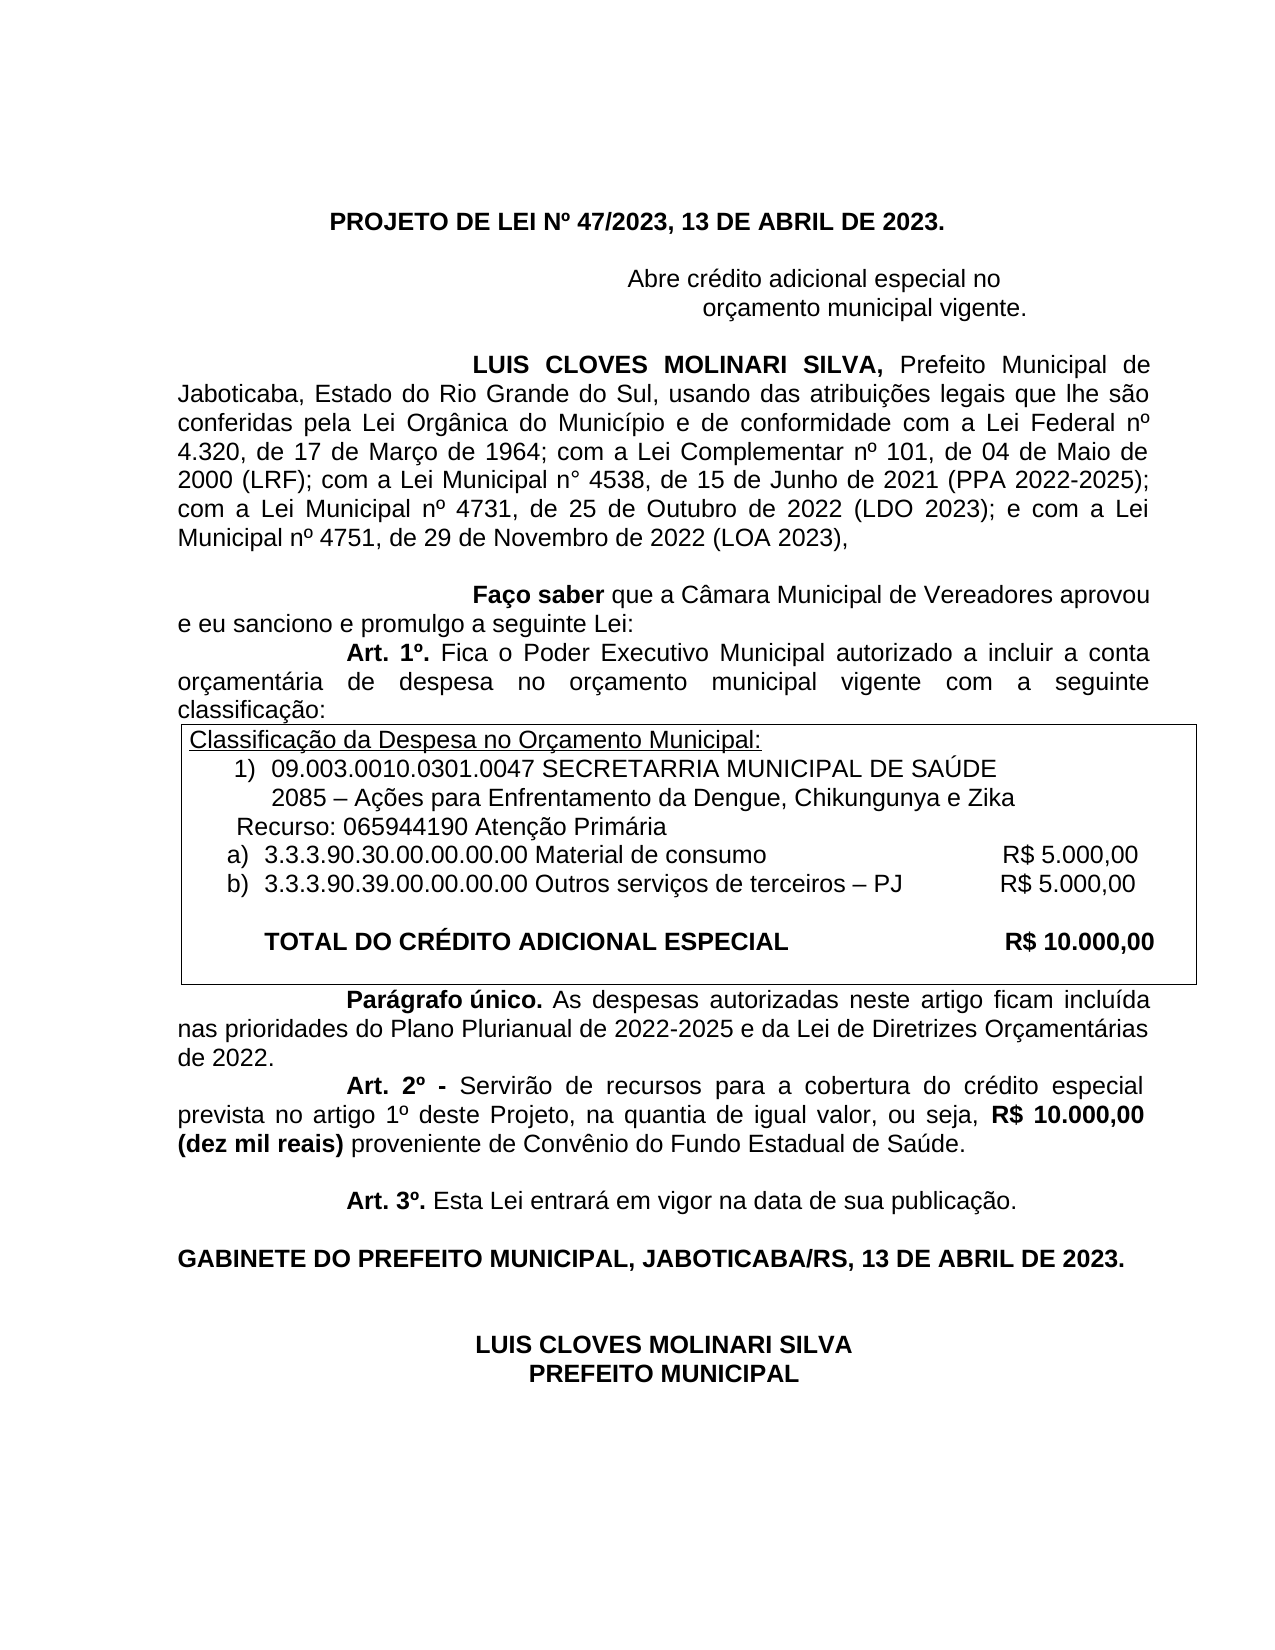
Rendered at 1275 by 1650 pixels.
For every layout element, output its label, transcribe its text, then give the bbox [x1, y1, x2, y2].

table_header Classificação da Despesa no Orçamento Municipal: 09.003.0010.0301.0047 SECRETARRIA MUNICIPAL DE SAÚDE 2085 – Ações para Enfrentamento da Dengue, Chikungunya e Zika Recurso: 065944190 Atenção Primária 3.3.3.90.30.00.00.00.00 Material de consumo R$ 5.000,00 3.3.3.90.39.00.00.00.00 Outros serviços de terceiros – PJ R$ 5.000,00 TOTAL DO CRÉDITO ADICIONAL ESPECIAL R$ 10.000,00 [182, 725, 1196, 984]
text PROJETO DE LEI Nº 47/2023, 13 DE ABRIL DE 2023. [177, 207, 1098, 236]
text LUIS CLOVES MOLINARI SILVA [177, 1330, 1151, 1359]
text Parágrafo único. As despesas autorizadas neste artigo ficam incluída nas prioridades do Plano Plurianual de 2022-2025 e da Lei de Diretrizes Orçamentárias de 2022. [177, 985, 1151, 1071]
text LUIS CLOVES MOLINARI SILVA, Prefeito Municipal de Jaboticaba, Estado do Rio Grande do Sul, usando das atribuições legais que lhe são conferidas pela Lei Orgânica do Município e de conformidade com a Lei Federal nº 4.320, de 17 de Março de 1964; com a Lei Complementar nº 101, de 04 de Maio de 2000 (LRF); com a Lei Municipal n° 4538, de 15 de Junho de 2021 (PPA 2022-2025); com a Lei Municipal nº 4731, de 25 de Outubro de 2022 (LDO 2023); e com a Lei Municipal nº 4751, de 29 de Novembro de 2022 (LOA 2023), [177, 351, 1151, 552]
text GABINETE DO PREFEITO MUNICIPAL, JABOTICABA/RS, 13 DE ABRIL DE 2023. [177, 1244, 1151, 1273]
text Art. 2º - Servirão de recursos para a cobertura do crédito especial prevista no artigo 1º deste Projeto, na quantia de igual valor, ou seja, R$ 10.000,00 (dez mil reais) proveniente de Convênio do Fundo Estadual de Saúde. [177, 1071, 1144, 1158]
text Abre crédito adicional especial no orçamento municipal vigente. [177, 264, 1098, 322]
text PREFEITO MUNICIPAL [177, 1359, 1151, 1388]
text Art. 1º. Fica o Poder Executivo Municipal autorizado a incluir a conta orçamentária de despesa no orçamento municipal vigente com a seguinte classificação: [177, 638, 1151, 724]
text Art. 3º. Esta Lei entrará em vigor na data de sua publicação. [177, 1186, 1151, 1215]
text Faço saber que a Câmara Municipal de Vereadores aprovou e eu sanciono e promulgo a seguinte Lei: [177, 581, 1151, 638]
